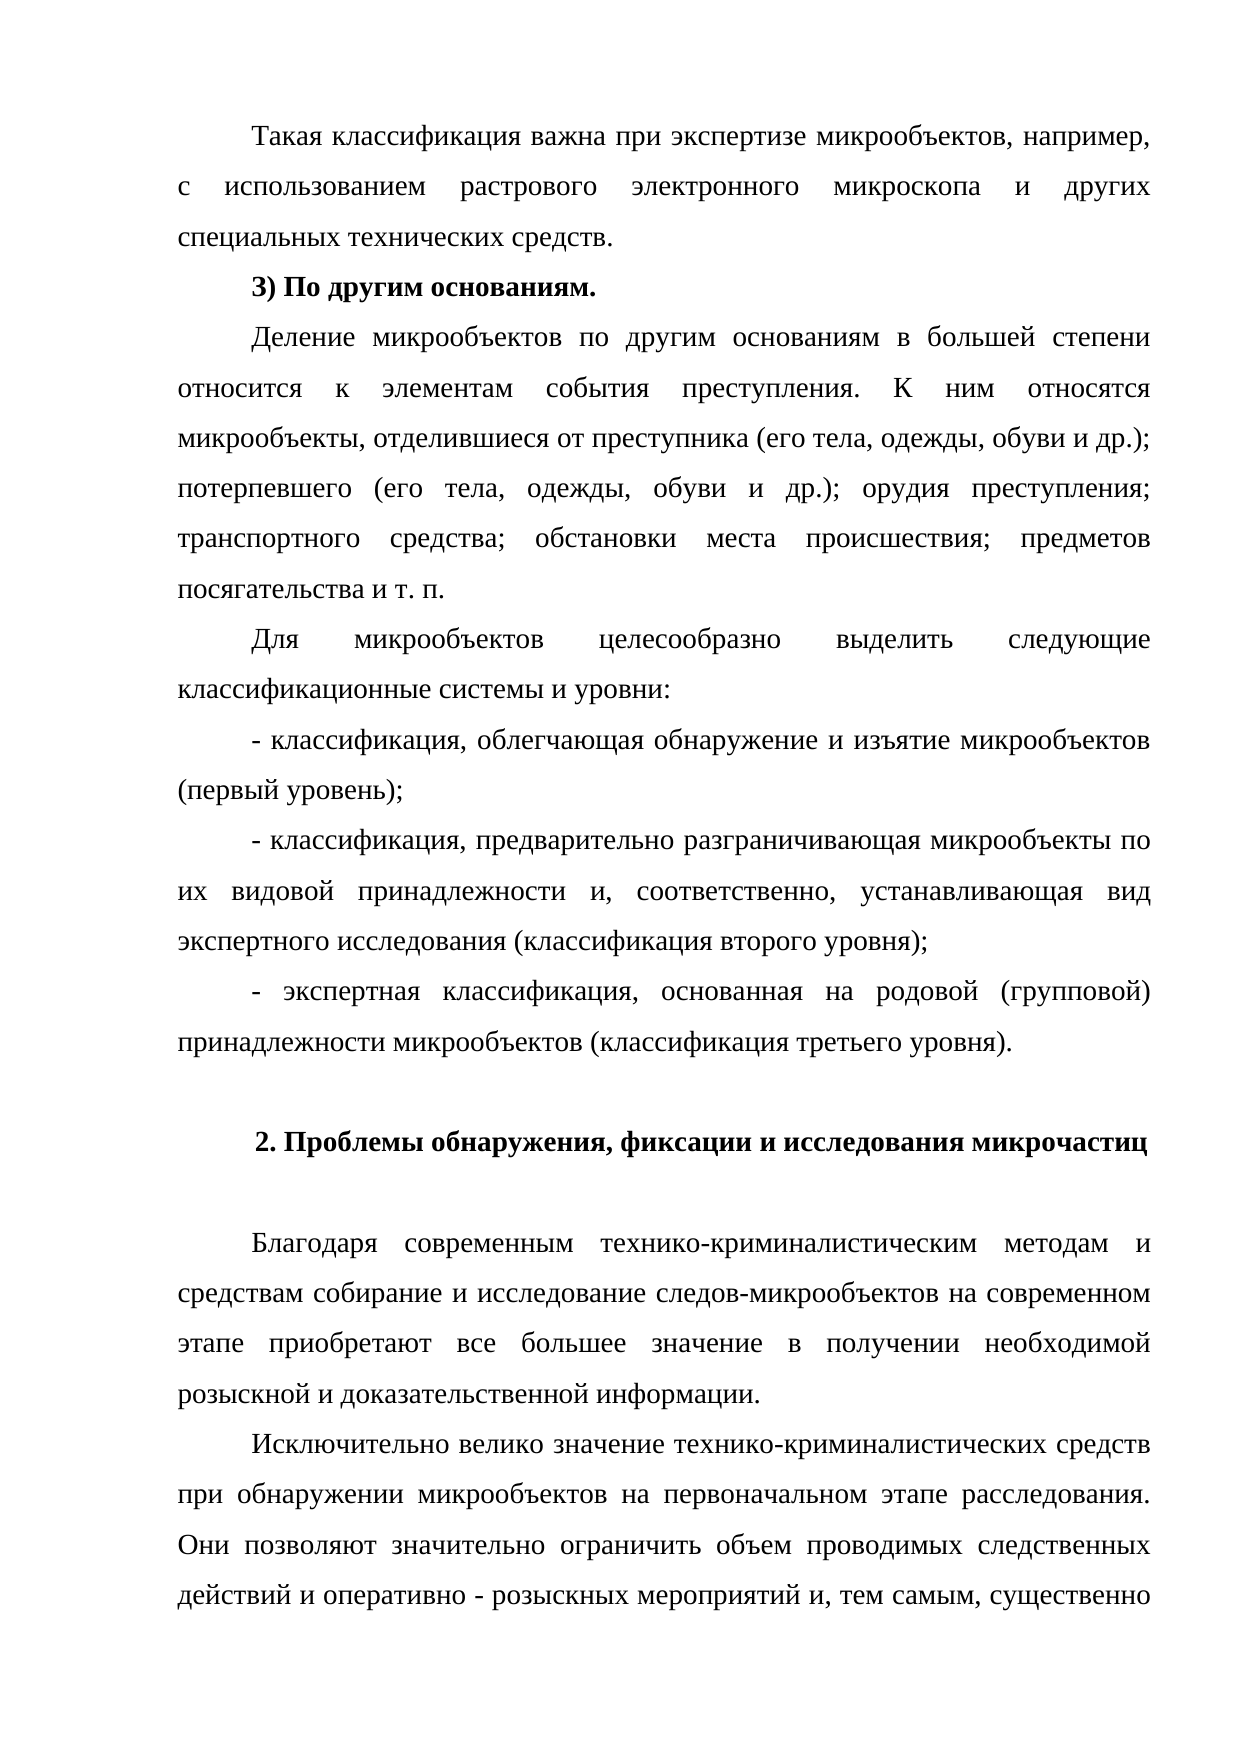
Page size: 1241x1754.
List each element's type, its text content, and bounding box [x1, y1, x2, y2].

text - классификация, облегчающая обнаружение и изъятие микрообъектов (первый уровень); [177, 722, 1152, 806]
text - классификация, предварительно разграничивающая микрообъекты по их видовой принадлежности и, соответственно, устанавливающая вид экспертного исследования (классификация второго уровня); [177, 822, 1152, 957]
text 2. Проблемы обнаружения, фиксации и исследования микрочастиц [177, 1124, 1152, 1158]
text Благодаря современным технико-криминалистическим методам и средствам собирание и исследование следов-микрообъектов на современном этапе приобретают все большее значение в получении необходимой розыскной и доказательственной информации. [177, 1225, 1152, 1409]
text Для микрообъектов целесообразно выделить следующие классификационные системы и уровни: [177, 621, 1152, 705]
text - экспертная классификация, основанная на родовой (групповой) принадлежности микрообъектов (классификация третьего уровня). [177, 973, 1152, 1057]
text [177, 1426, 1152, 1611]
text Деление микрообъектов по другим основаниям в большей степени относится к элементам события преступления. К ним относятся микрообъекты, отделившиеся от преступника (его тела, одежды, обуви и др.); потерпевшего (его тела, одежды, обуви и др.); орудия преступления; транспортного средства; обстановки места происшествия; предметов посягательства и т. п. [177, 319, 1152, 604]
text З) По другим основаниям. [177, 269, 1152, 303]
text Такая классификация важна при экспертизе микрообъектов, например, с использованием растрового электронного микроскопа и других специальных технических средств. [177, 118, 1152, 252]
